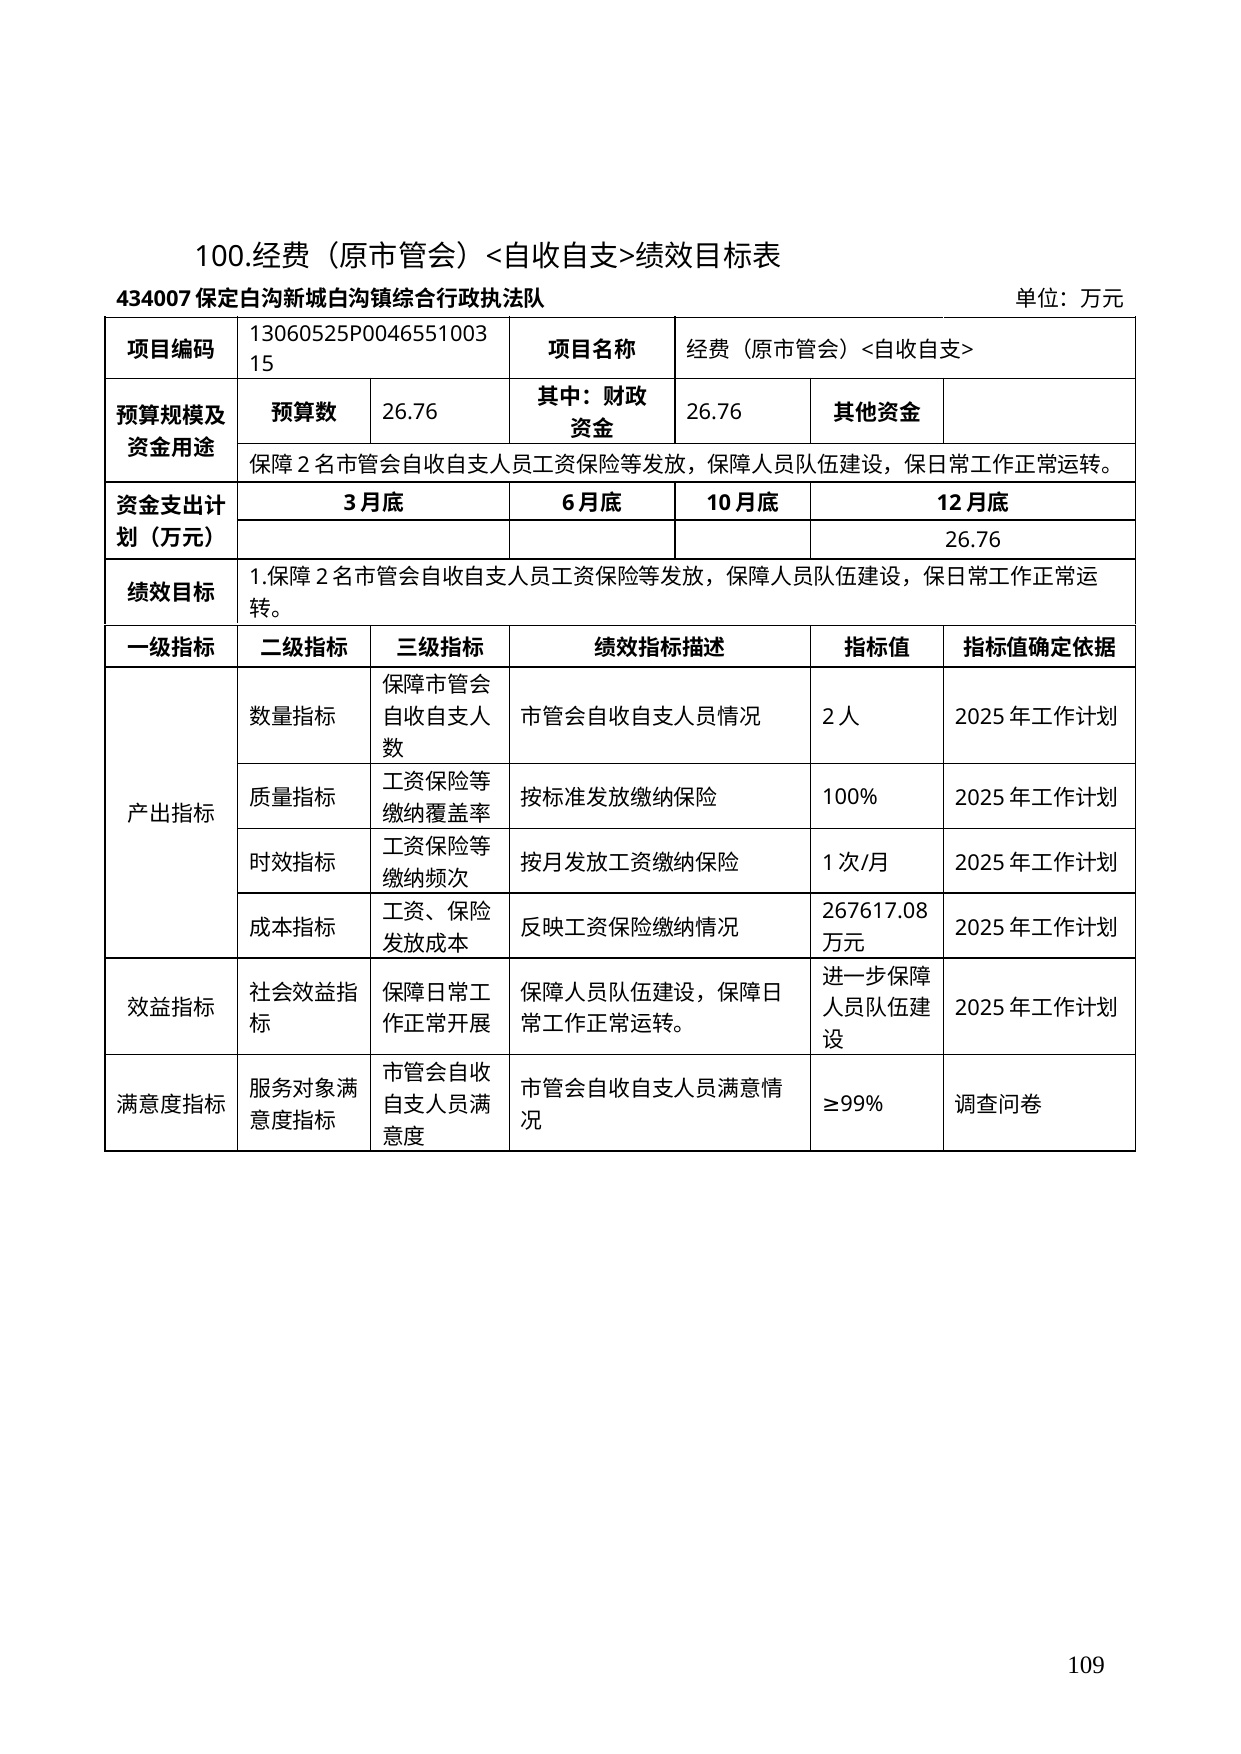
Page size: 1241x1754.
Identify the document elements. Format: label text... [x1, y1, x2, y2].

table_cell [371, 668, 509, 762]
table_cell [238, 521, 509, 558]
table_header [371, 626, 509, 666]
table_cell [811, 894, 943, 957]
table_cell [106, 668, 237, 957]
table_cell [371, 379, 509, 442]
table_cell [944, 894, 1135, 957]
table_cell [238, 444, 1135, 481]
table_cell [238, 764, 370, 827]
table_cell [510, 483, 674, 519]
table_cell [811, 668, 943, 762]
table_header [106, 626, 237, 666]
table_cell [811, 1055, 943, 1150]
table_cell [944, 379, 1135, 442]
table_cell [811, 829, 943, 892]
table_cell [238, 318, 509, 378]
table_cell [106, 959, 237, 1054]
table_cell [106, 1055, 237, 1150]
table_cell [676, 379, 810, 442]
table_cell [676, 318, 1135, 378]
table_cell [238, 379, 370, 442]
text 100.经费（原市管会）<自收自支>绩效目标表 [136, 235, 1104, 275]
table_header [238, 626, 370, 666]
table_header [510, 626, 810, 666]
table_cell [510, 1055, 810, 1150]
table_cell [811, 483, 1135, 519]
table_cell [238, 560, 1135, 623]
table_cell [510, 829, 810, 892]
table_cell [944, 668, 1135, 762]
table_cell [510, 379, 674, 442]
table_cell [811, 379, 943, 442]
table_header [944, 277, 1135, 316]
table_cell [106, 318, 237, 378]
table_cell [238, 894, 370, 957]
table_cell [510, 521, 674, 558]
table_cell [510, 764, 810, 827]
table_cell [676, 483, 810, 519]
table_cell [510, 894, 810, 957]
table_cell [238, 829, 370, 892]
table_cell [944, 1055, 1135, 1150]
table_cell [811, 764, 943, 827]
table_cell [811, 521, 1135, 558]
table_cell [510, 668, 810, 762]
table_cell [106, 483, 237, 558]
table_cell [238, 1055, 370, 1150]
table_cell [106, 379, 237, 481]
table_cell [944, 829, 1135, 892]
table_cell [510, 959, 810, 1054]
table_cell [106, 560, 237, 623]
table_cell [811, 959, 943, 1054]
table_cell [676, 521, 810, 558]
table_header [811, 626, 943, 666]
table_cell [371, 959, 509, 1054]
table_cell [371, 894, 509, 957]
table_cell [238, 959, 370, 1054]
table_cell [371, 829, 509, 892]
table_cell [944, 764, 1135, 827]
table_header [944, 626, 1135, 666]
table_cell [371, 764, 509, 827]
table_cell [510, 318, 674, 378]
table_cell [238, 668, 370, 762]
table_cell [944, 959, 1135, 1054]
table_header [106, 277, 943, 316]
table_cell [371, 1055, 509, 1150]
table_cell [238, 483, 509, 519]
